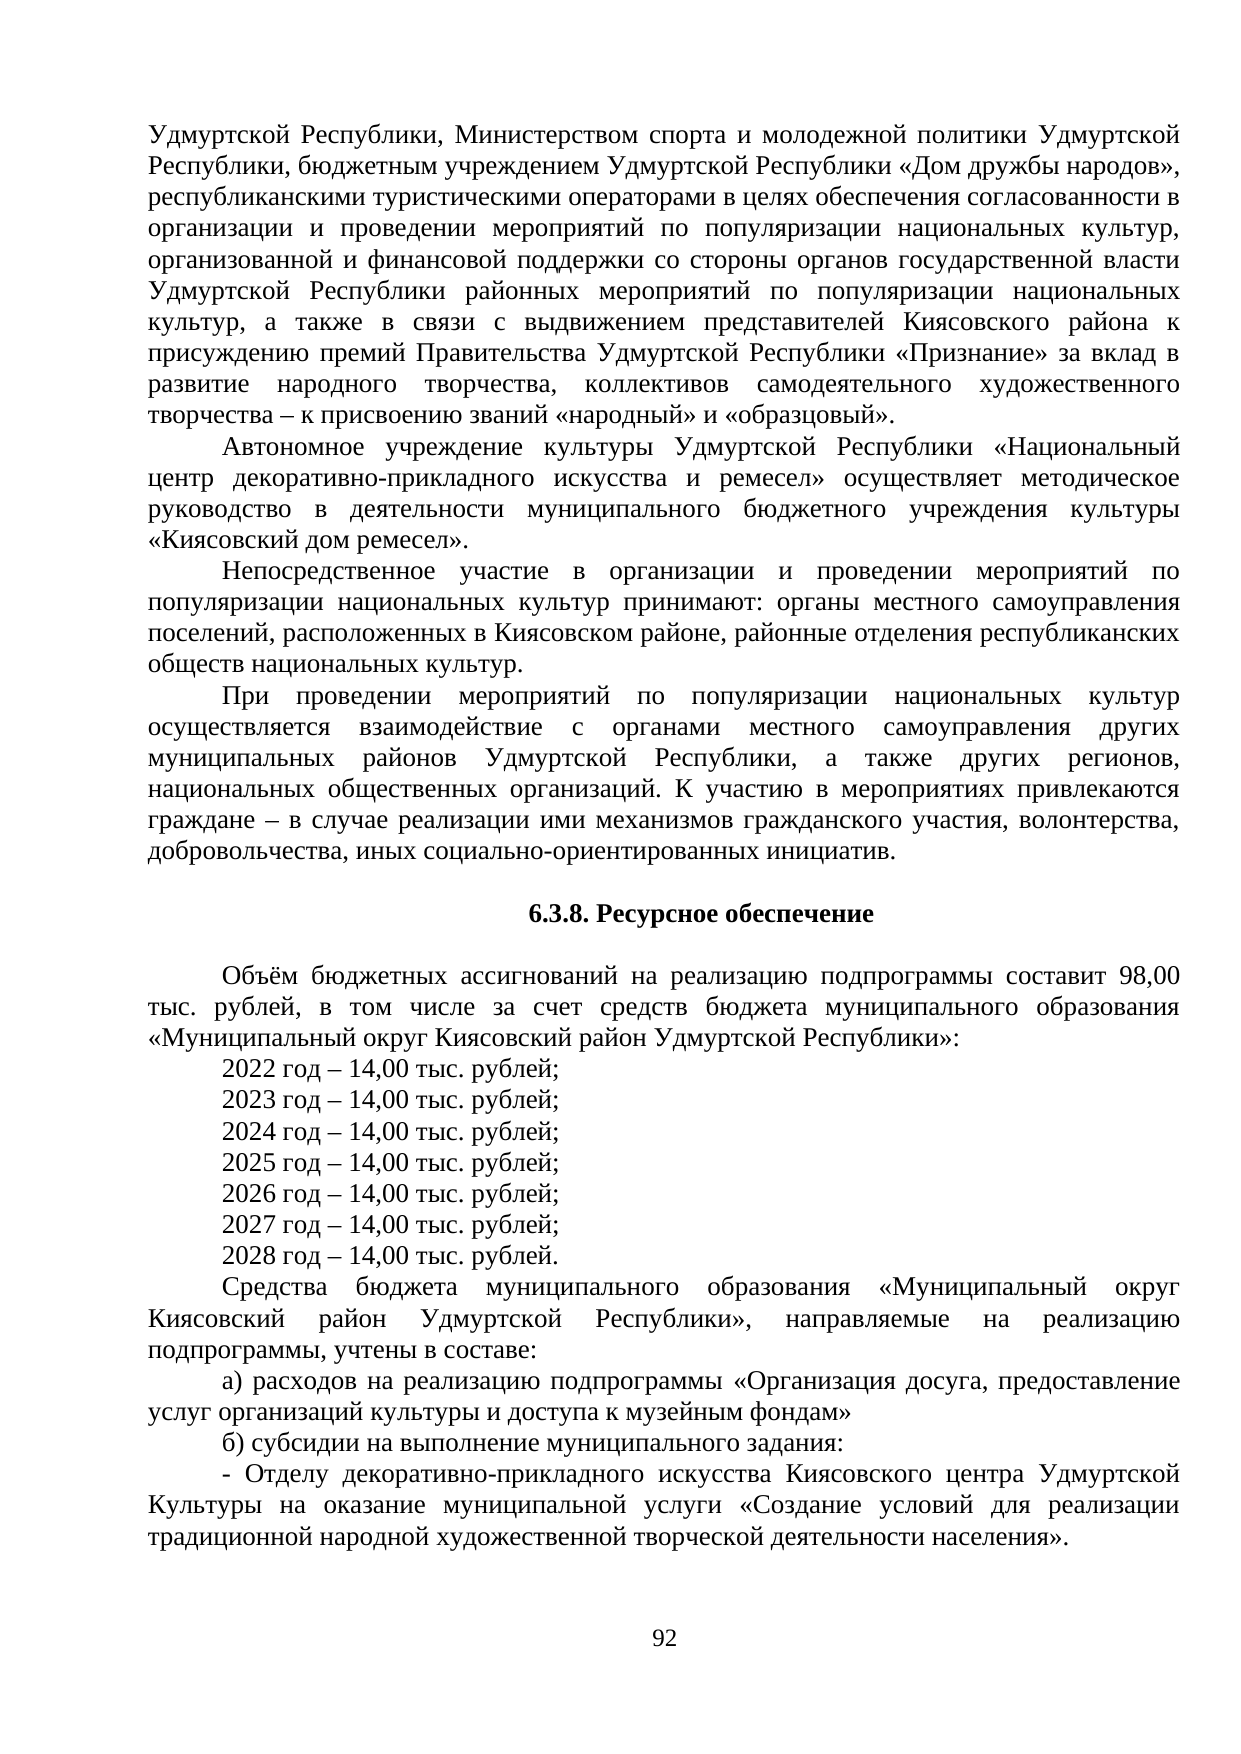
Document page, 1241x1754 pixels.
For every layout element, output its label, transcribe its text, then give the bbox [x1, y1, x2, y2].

text При проведении мероприятий по популяризации национальных культур осуществляется взаимодействие с органами местного самоуправления других муниципальных районов Удмуртской Республики, а также других регионов, национальных общественных организаций. К участию в мероприятиях привлекаются граждане – в случае реализации ими механизмов гражданского участия, волонтерства, добровольчества, иных социально-ориентированных инициатив. [148, 679, 1181, 866]
text Средства бюджета муниципального образования «Муниципальный округ Киясовский район Удмуртской Республики», направляемые на реализацию подпрограммы, учтены в составе: [148, 1271, 1181, 1364]
text 2026 год – 14,00 тыс. рублей; [148, 1177, 1181, 1208]
text а) расходов на реализацию подпрограммы «Организация досуга, предоставление услуг организаций культуры и доступа к музейным фондам» [148, 1364, 1181, 1426]
text Автономное учреждение культуры Удмуртской Республики «Национальный центр декоративно-прикладного искусства и ремесел» осуществляет методическое руководство в деятельности муниципального бюджетного учреждения культуры «Киясовский дом ремесел». [148, 429, 1181, 554]
text 6.3.8. Ресурсное обеспечение [148, 897, 1181, 928]
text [148, 118, 1181, 429]
text б) субсидии на выполнение муниципального задания: [148, 1426, 1181, 1457]
text 2027 год – 14,00 тыс. рублей; [148, 1208, 1181, 1239]
text 2023 год – 14,00 тыс. рублей; [148, 1084, 1181, 1115]
text 2025 год – 14,00 тыс. рублей; [148, 1146, 1181, 1177]
text 2024 год – 14,00 тыс. рублей; [148, 1115, 1181, 1146]
text 2028 год – 14,00 тыс. рублей. [148, 1239, 1181, 1271]
text 2022 год – 14,00 тыс. рублей; [148, 1052, 1181, 1084]
text Объём бюджетных ассигнований на реализацию подпрограммы составит 98,00 тыс. рублей, в том числе за счет средств бюджета муниципального образования «Муниципальный округ Киясовский район Удмуртской Республики»: [148, 959, 1181, 1052]
text Непосредственное участие в организации и проведении мероприятий по популяризации национальных культур принимают: органы местного самоуправления поселений, расположенных в Киясовском районе, районные отделения республиканских обществ национальных культур. [148, 554, 1181, 679]
text - Отделу декоративно-прикладного искусства Киясовского центра Удмуртской Культуры на оказание муниципальной услуги «Создание условий для реализации традиционной народной художественной творческой деятельности населения». [148, 1457, 1181, 1551]
